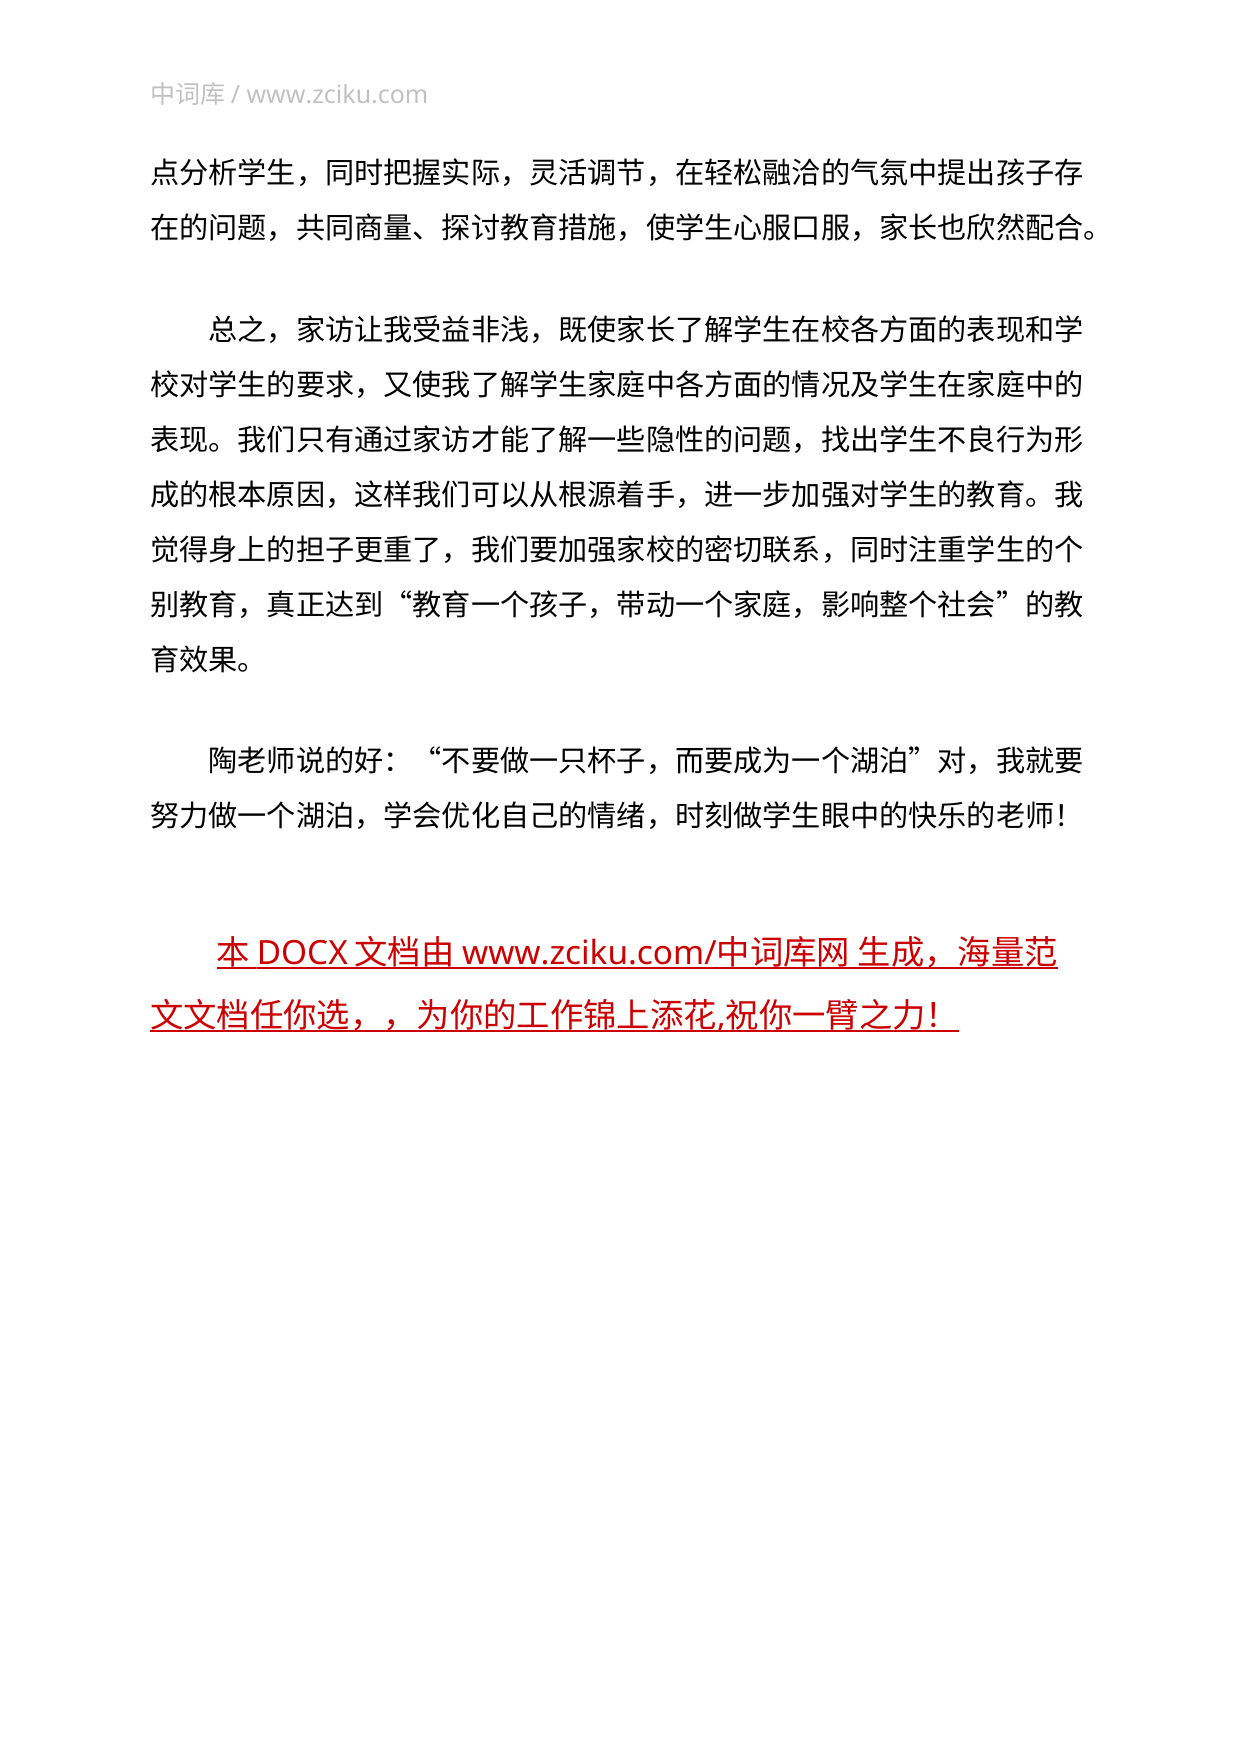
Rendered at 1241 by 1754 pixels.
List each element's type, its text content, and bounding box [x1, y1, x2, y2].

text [150, 150, 1090, 247]
text 总之，家访让我受益非浅，既使家长了解学生在校各方面的表现和学校对学生的要求，又使我了解学生家庭中各方面的情况及学生在家庭中的表现。我们只有通过家访才能了解一些隐性的问题，找出学生不良行为形成的根本原因，这样我们可以从根源着手，进一步加强对学生的教育。我觉得身上的担子更重了，我们要加强家校的密切联系，同时注重学生的个别教育，真正达到“教育一个孩子，带动一个家庭，影响整个社会”的教育效果。 [150, 307, 1090, 678]
text 本DOCX文档由 www.zciku.com/中词库网 生成，海量范文文档任你选，，为你的工作锦上添花,祝你一臂之力！ [150, 926, 1090, 1037]
text 陶老师说的好：“不要做一只杯子，而要成为一个湖泊”对，我就要努力做一个湖泊，学会优化自己的情绪，时刻做学生眼中的快乐的老师！ [150, 738, 1090, 835]
